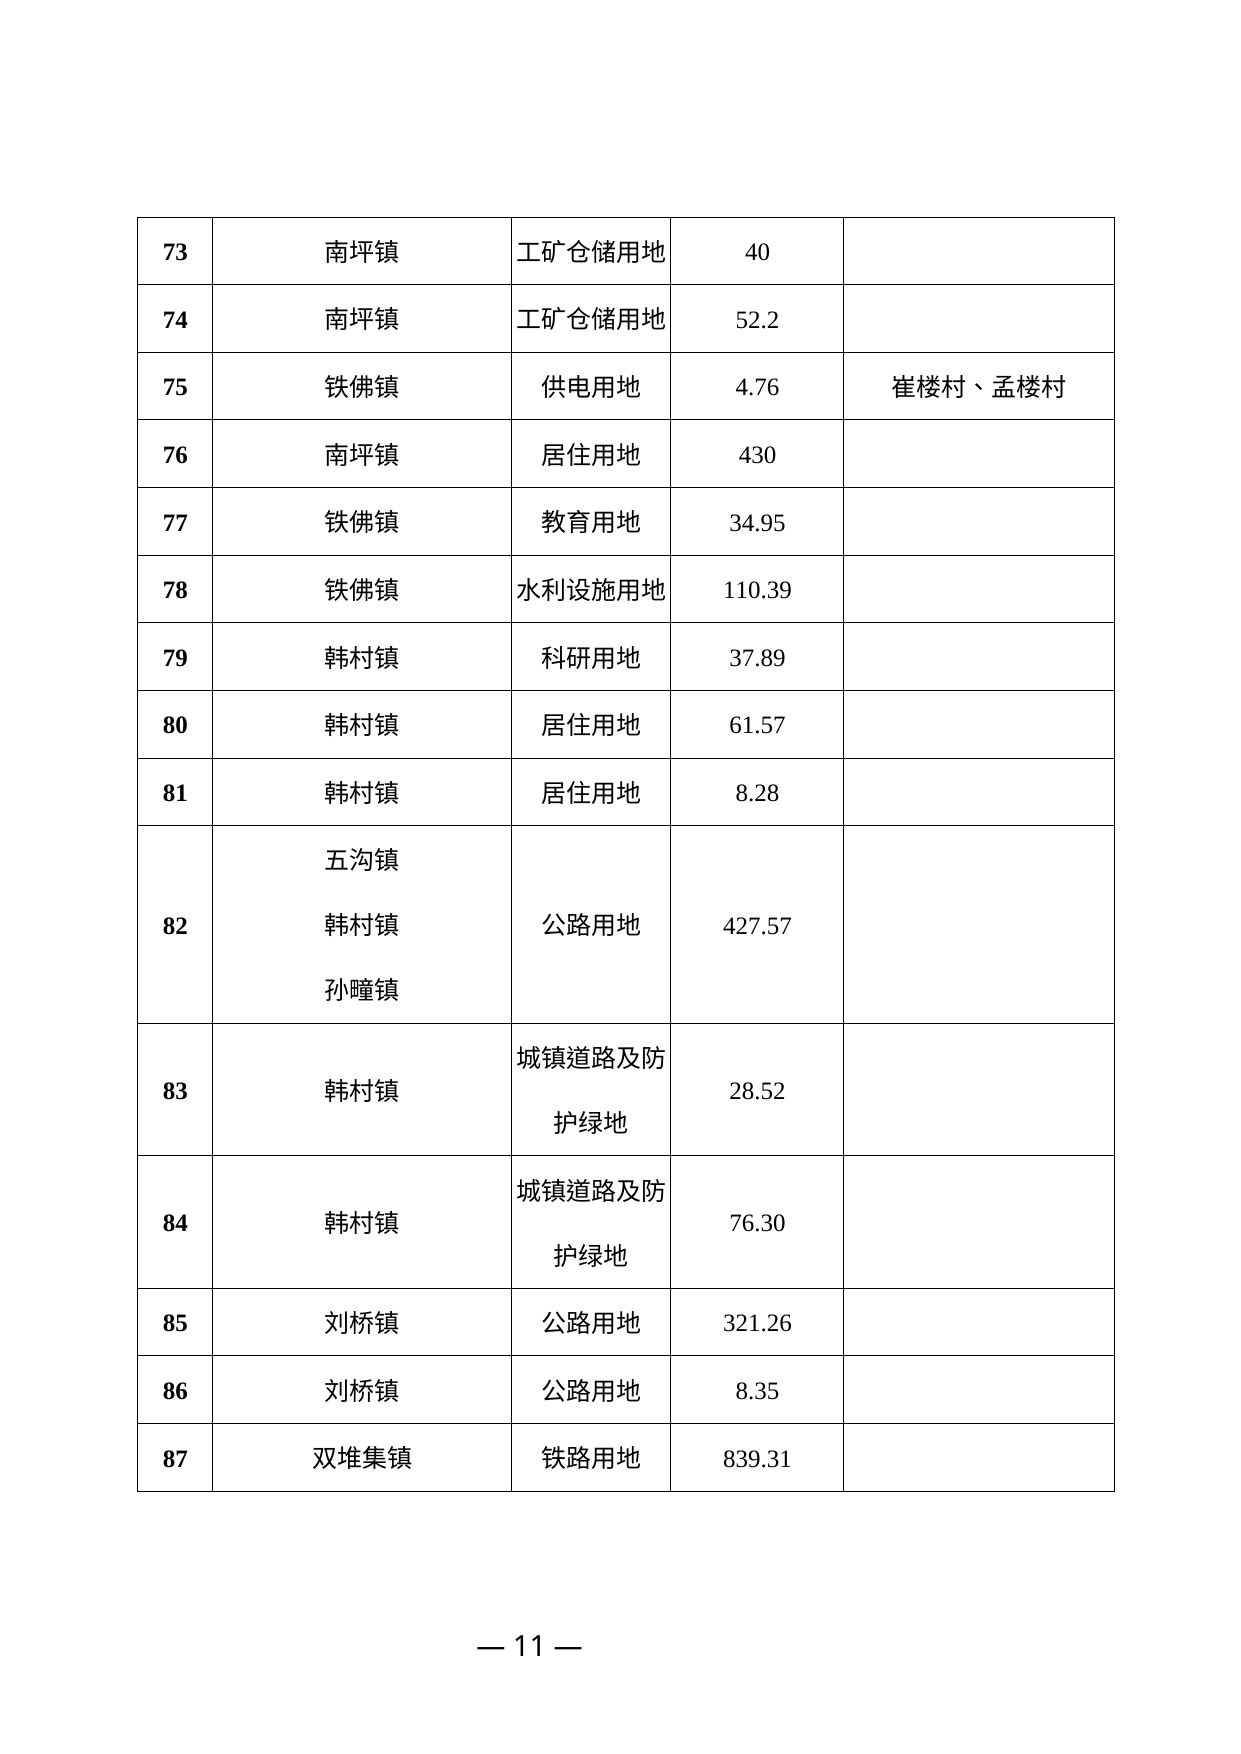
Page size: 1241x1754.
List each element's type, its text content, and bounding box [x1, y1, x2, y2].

table_cell 77 [138, 488, 212, 554]
table_cell 83 [138, 1024, 212, 1155]
table_cell 铁路用地 [512, 1424, 670, 1491]
table_cell 水利设施用地 [512, 556, 670, 622]
table_cell 86 [138, 1356, 212, 1423]
table_cell 供电用地 [512, 353, 670, 419]
table_cell 公路用地 [512, 1289, 670, 1355]
table_cell 刘桥镇 [213, 1289, 511, 1355]
table_cell 839.31 [671, 1424, 843, 1491]
table_cell [844, 759, 1114, 825]
table_cell [844, 826, 1114, 1023]
table_cell 居住用地 [512, 420, 670, 487]
table_cell 28.52 [671, 1024, 843, 1155]
table_cell 34.95 [671, 488, 843, 554]
table_cell 科研用地 [512, 623, 670, 690]
table_cell 76 [138, 420, 212, 487]
table_cell 南坪镇 [213, 420, 511, 487]
table_cell 公路用地 [512, 1356, 670, 1423]
table_cell 铁佛镇 [213, 353, 511, 419]
table_cell 工矿仓储用地 [512, 285, 670, 352]
table_cell 铁佛镇 [213, 488, 511, 554]
table_cell [844, 1156, 1114, 1288]
table_cell 430 [671, 420, 843, 487]
table_cell 4.76 [671, 353, 843, 419]
table_cell [844, 1024, 1114, 1155]
table_cell [844, 420, 1114, 487]
table_cell 427.57 [671, 826, 843, 1023]
table_cell 南坪镇 [213, 285, 511, 352]
table_cell 公路用地 [512, 826, 670, 1023]
table_cell 82 [138, 826, 212, 1023]
table_cell 73 [138, 218, 212, 284]
table_cell 40 [671, 218, 843, 284]
table_cell 85 [138, 1289, 212, 1355]
table_cell 崔楼村、孟楼村 [844, 353, 1114, 419]
table_cell 80 [138, 691, 212, 757]
table_cell 铁佛镇 [213, 556, 511, 622]
table_cell 教育用地 [512, 488, 670, 554]
table_cell 韩村镇 [213, 623, 511, 690]
table_cell 城镇道路及防护绿地 [512, 1024, 670, 1155]
table_cell [844, 1424, 1114, 1491]
table_cell 76.30 [671, 1156, 843, 1288]
table_cell [844, 218, 1114, 284]
table_cell 61.57 [671, 691, 843, 757]
table_cell [844, 1356, 1114, 1423]
table_cell 8.28 [671, 759, 843, 825]
table_cell 75 [138, 353, 212, 419]
table_cell [844, 691, 1114, 757]
table_cell 110.39 [671, 556, 843, 622]
table_cell 74 [138, 285, 212, 352]
table_cell 84 [138, 1156, 212, 1288]
table_cell 韩村镇 [213, 759, 511, 825]
table_cell 37.89 [671, 623, 843, 690]
table_cell 韩村镇 [213, 1156, 511, 1288]
table_cell 工矿仓储用地 [512, 218, 670, 284]
table_cell [844, 1289, 1114, 1355]
table_cell 81 [138, 759, 212, 825]
table_cell [844, 623, 1114, 690]
table_cell 城镇道路及防护绿地 [512, 1156, 670, 1288]
table_cell [844, 488, 1114, 554]
table_cell 五沟镇 韩村镇 孙疃镇 [213, 826, 511, 1023]
table_cell 居住用地 [512, 759, 670, 825]
table_cell [844, 285, 1114, 352]
table_cell 87 [138, 1424, 212, 1491]
table_cell [844, 556, 1114, 622]
table_cell 79 [138, 623, 212, 690]
table_cell 双堆集镇 [213, 1424, 511, 1491]
table_cell 52.2 [671, 285, 843, 352]
table_cell 居住用地 [512, 691, 670, 757]
table_cell 刘桥镇 [213, 1356, 511, 1423]
table_cell 8.35 [671, 1356, 843, 1423]
table_cell 南坪镇 [213, 218, 511, 284]
table_cell 韩村镇 [213, 1024, 511, 1155]
table_cell 321.26 [671, 1289, 843, 1355]
table_cell 韩村镇 [213, 691, 511, 757]
table_cell 78 [138, 556, 212, 622]
